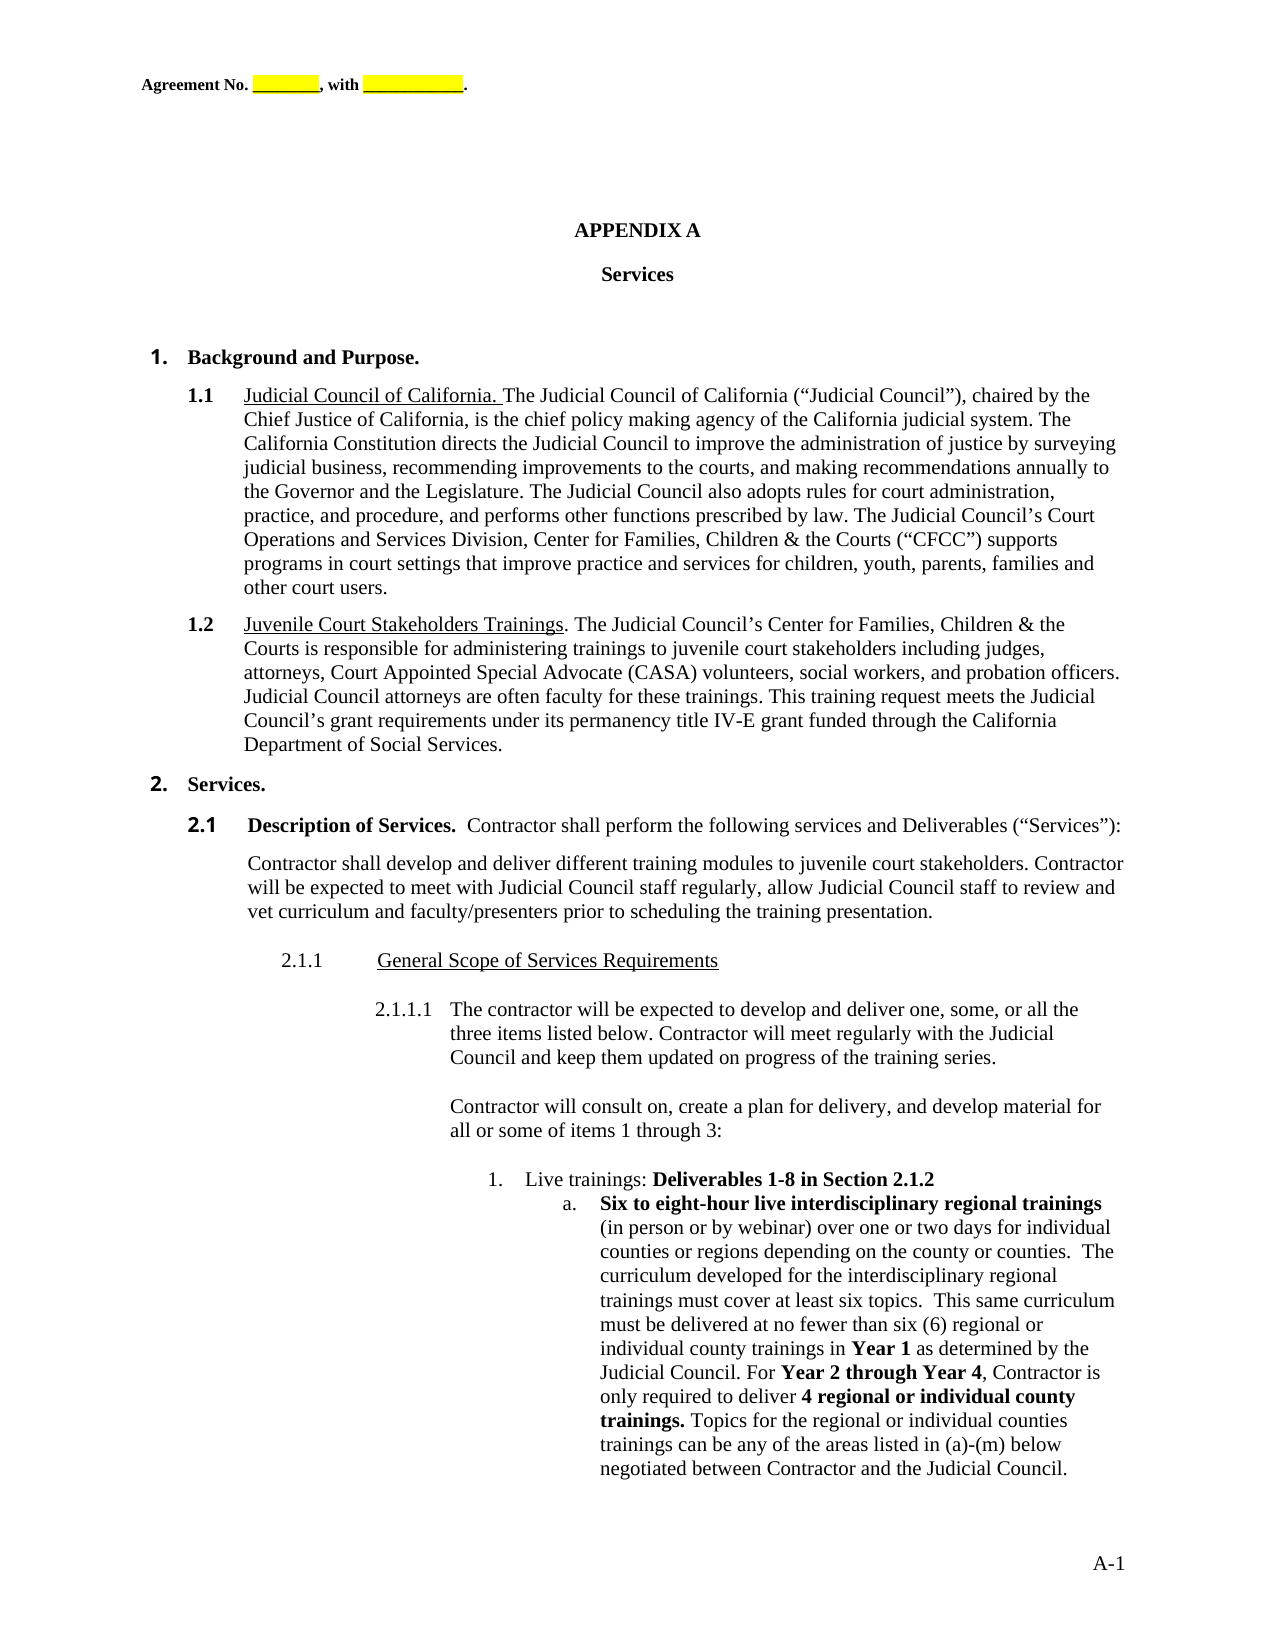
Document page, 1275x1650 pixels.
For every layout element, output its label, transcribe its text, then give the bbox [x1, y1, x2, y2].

text Contractor shall develop and deliver different training modules to juvenile court stakeholders. Contractor will be expected to meet with Judicial Council staff regularly, allow Judicial Council staff to review and vet curriculum and faculty/presenters prior to scheduling the training presentation. [247, 851, 1125, 923]
list General Scope of Services Requirements [281, 948, 1125, 972]
list Background and Purpose. [150, 342, 1125, 370]
text Contractor will consult on, create a plan for delivery, and develop material for all or some of items 1 through 3: [450, 1094, 1125, 1142]
list Live trainings: Deliverables 1-8 in Section 2.1.2 [487, 1167, 1125, 1191]
list Juvenile Court Stakeholders Trainings. The Judicial Council’s Center for Families, Children & the Courts is responsible for administering trainings to juvenile court stakeholders including judges, attorneys, Court Appointed Special Advocate (CASA) volunteers, social workers, and probation officers. Judicial Council attorneys are often faculty for these trainings. This training request meets the Judicial Council’s grant requirements under its permanency title IV-E grant funded through the California Department of Social Services. [187, 612, 1125, 756]
list Description of Services. Contractor shall perform the following services and Deliverables (“Services”): [187, 810, 1125, 838]
title Services [150, 254, 1125, 286]
list Judicial Council of California. The Judicial Council of California (“Judicial Council”), chaired by the Chief Justice of California, is the chief policy making agency of the California judicial system. The California Constitution directs the Judicial Council to improve the administration of justice by surveying judicial business, recommending improvements to the courts, and making recommendations annually to the Governor and the Legislature. The Judicial Council also adopts rules for court administration, practice, and procedure, and performs other functions prescribed by law. The Judicial Council’s Court Operations and Services Division, Center for Families, Children & the Courts (“CFCC”) supports programs in court settings that improve practice and services for children, youth, parents, families and other court users. [187, 383, 1125, 599]
list Services. [150, 769, 1125, 797]
title APPENDIX A [150, 211, 1125, 242]
list The contractor will be expected to develop and deliver one, some, or all the three items listed below. Contractor will meet regularly with the Judicial Council and keep them updated on progress of the training series. [375, 997, 1125, 1069]
list Six to eight-hour live interdisciplinary regional trainings (in person or by webinar) over one or two days for individual counties or regions depending on the county or counties. The curriculum developed for the interdisciplinary regional trainings must cover at least six topics. This same curriculum must be delivered at no fewer than six (6) regional or individual county trainings in Year 1 as determined by the Judicial Council. For Year 2 through Year 4, Contractor is only required to deliver 4 regional or individual county trainings. Topics for the regional or individual counties trainings can be any of the areas listed in (a)-(m) below negotiated between Contractor and the Judicial Council. [562, 1191, 1125, 1480]
